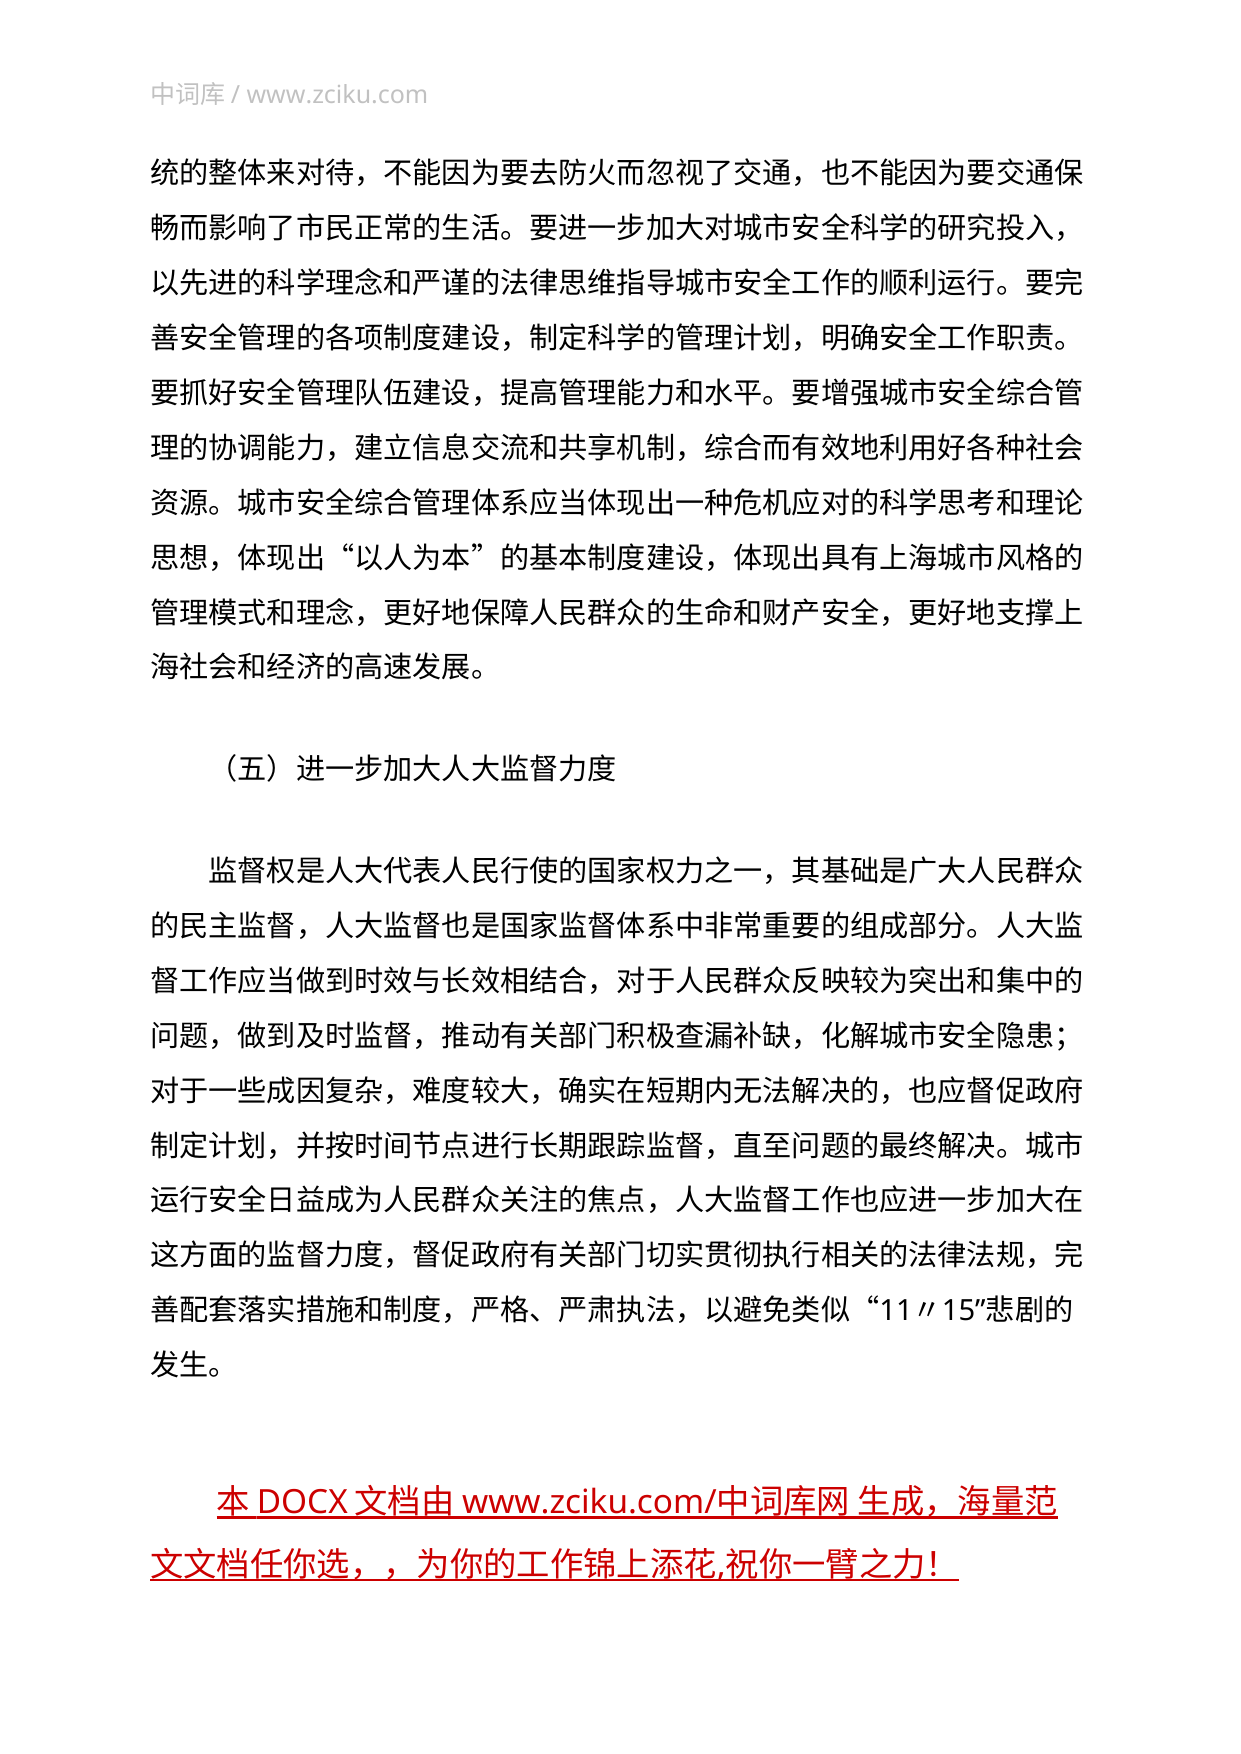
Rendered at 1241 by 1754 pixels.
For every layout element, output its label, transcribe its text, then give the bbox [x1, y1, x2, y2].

text 监督权是人大代表人民行使的国家权力之一，其基础是广大人民群众的民主监督，人大监督也是国家监督体系中非常重要的组成部分。人大监督工作应当做到时效与长效相结合，对于人民群众反映较为突出和集中的问题，做到及时监督，推动有关部门积极查漏补缺，化解城市安全隐患；对于一些成因复杂，难度较大，确实在短期内无法解决的，也应督促政府制定计划，并按时间节点进行长期跟踪监督，直至问题的最终解决。城市运行安全日益成为人民群众关注的焦点，人大监督工作也应进一步加大在这方面的监督力度，督促政府有关部门切实贯彻执行相关的法律法规，完善配套落实措施和制度，严格、严肃执法，以避免类似“11〃15”悲剧的发生。 [150, 848, 1090, 1384]
text 本DOCX文档由 www.zciku.com/中词库网 生成，海量范文文档任你选，，为你的工作锦上添花,祝你一臂之力！ [150, 1475, 1090, 1586]
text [150, 150, 1090, 686]
text （五）进一步加大人大监督力度 [150, 746, 1090, 788]
